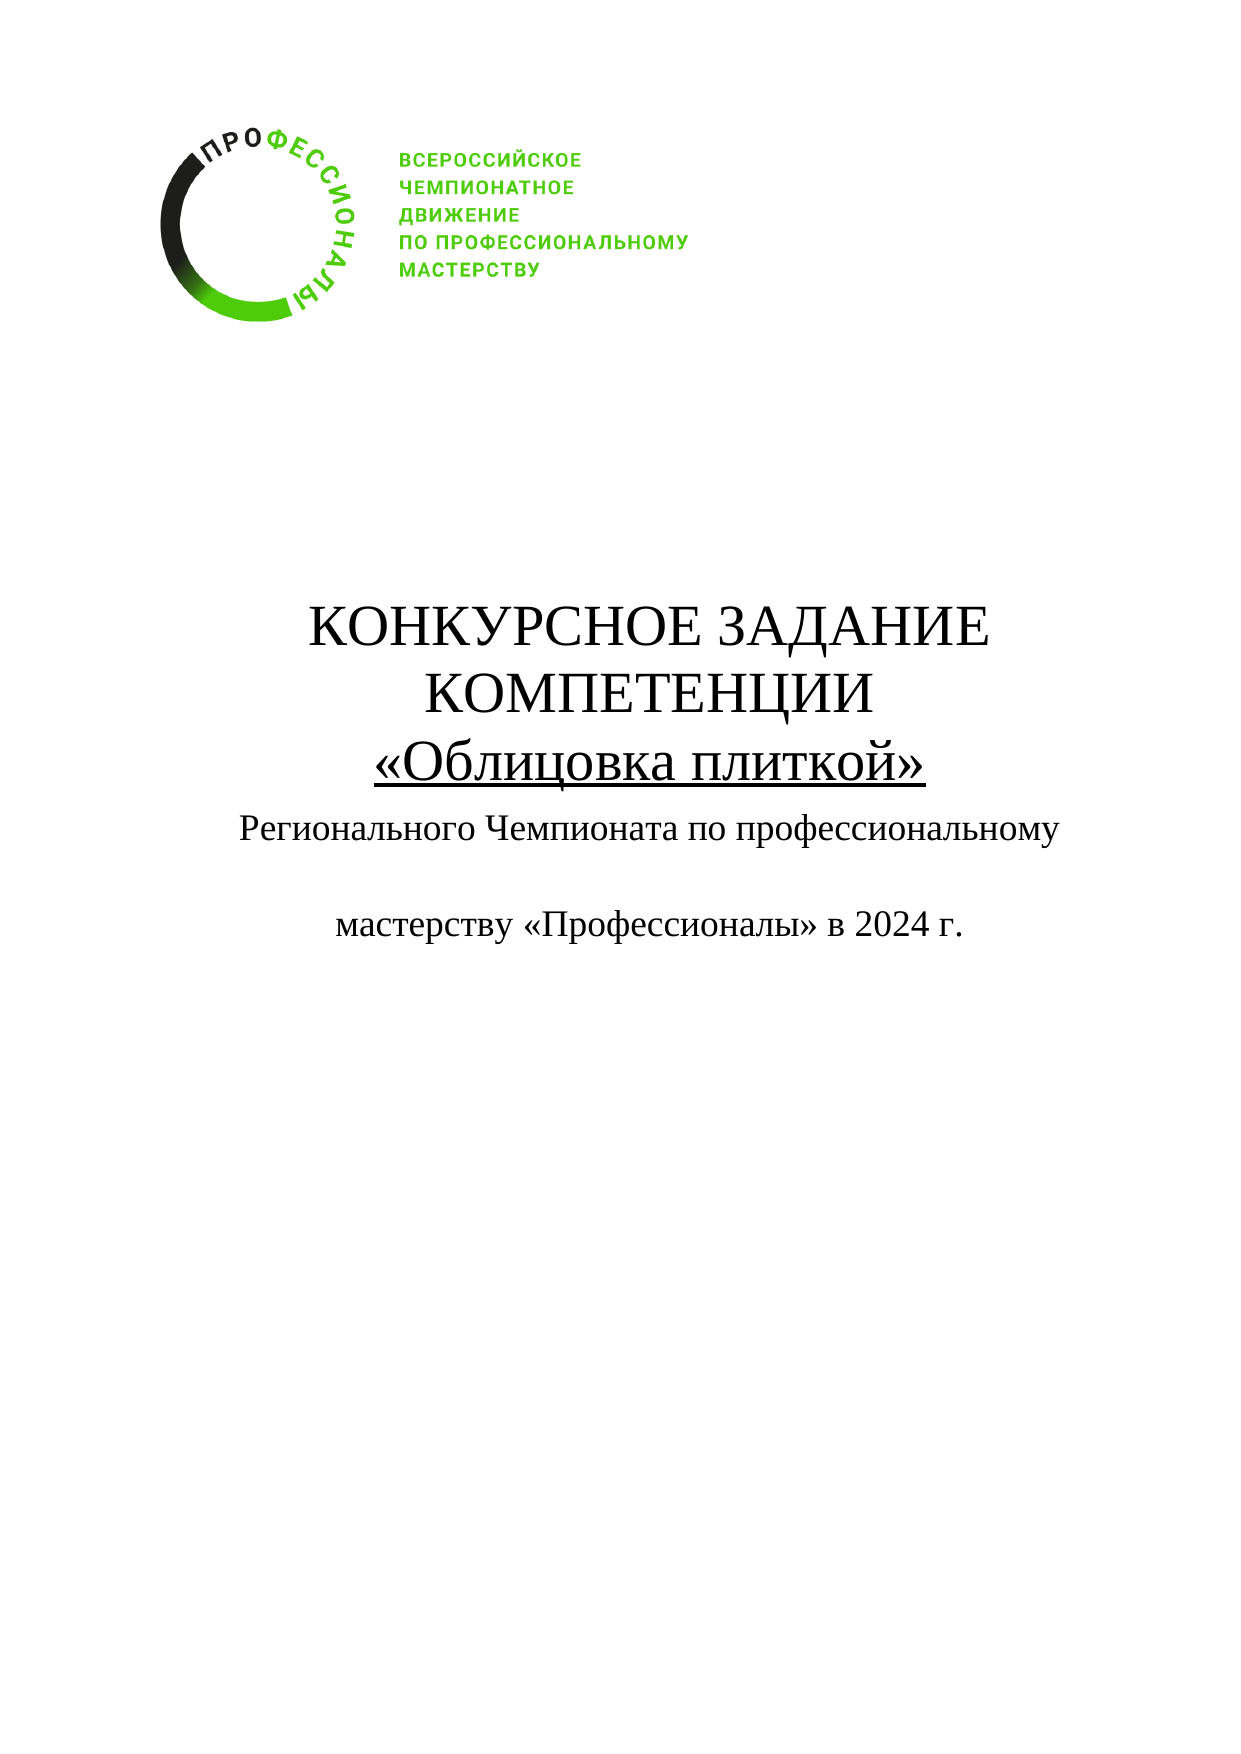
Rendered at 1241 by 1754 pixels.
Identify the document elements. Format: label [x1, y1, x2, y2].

picture [147, 118, 697, 330]
